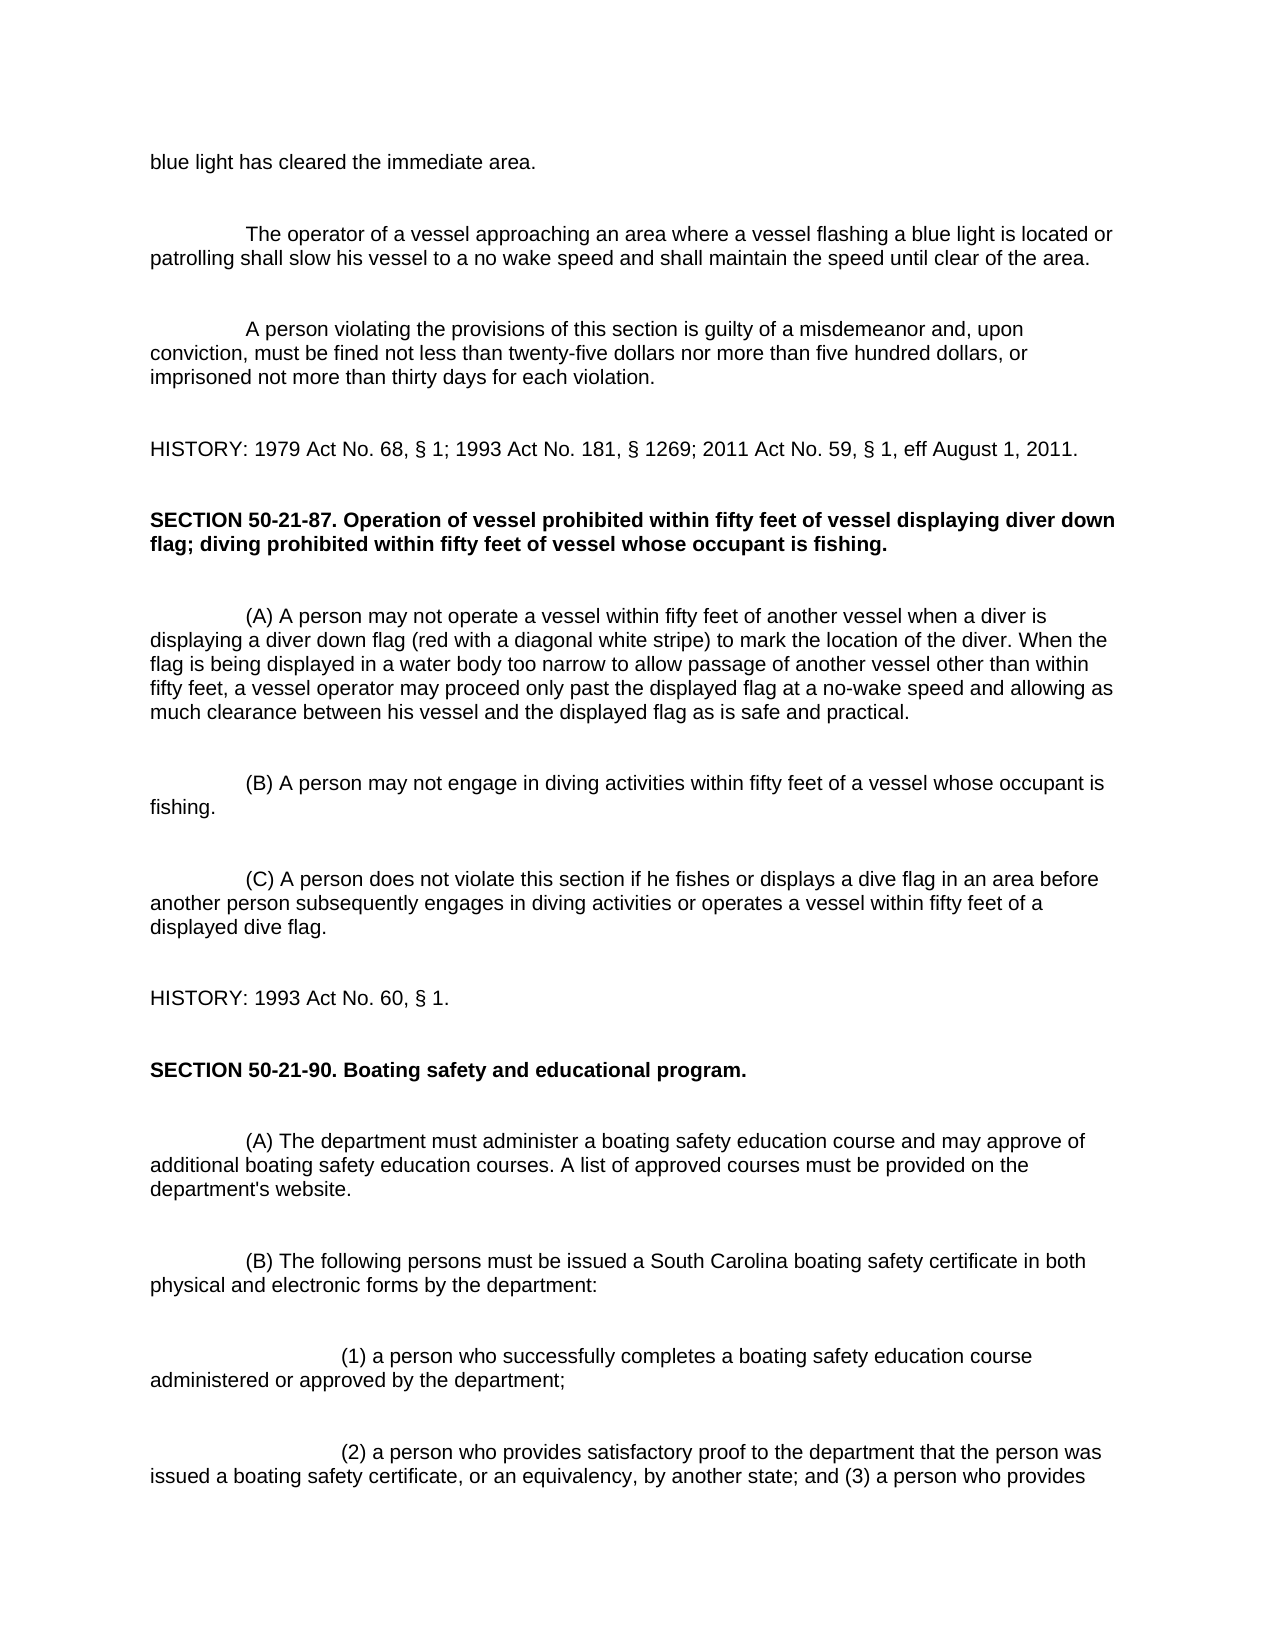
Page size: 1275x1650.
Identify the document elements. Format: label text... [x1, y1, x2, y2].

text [150, 1440, 1125, 1488]
text (A) The department must administer a boating safety education course and may approve of additional boating safety education courses. A list of approved courses must be provided on the department's website. [150, 1129, 1125, 1225]
text (B) A person may not engage in diving activities within fifty feet of a vessel whose occupant is fishing. [150, 771, 1125, 843]
text (1) a person who successfully completes a boating safety education course administered or approved by the department; [150, 1344, 1125, 1416]
text (B) The following persons must be issued a South Carolina boating safety certificate in both physical and electronic forms by the department: [150, 1249, 1125, 1320]
text SECTION 50-21-87. Operation of vessel prohibited within fifty feet of vessel displaying diver down flag; diving prohibited within fifty feet of vessel whose occupant is fishing. [150, 508, 1125, 580]
text A person violating the provisions of this section is guilty of a misdemeanor and, upon conviction, must be fined not less than twenty-five dollars nor more than five hundred dollars, or imprisoned not more than thirty days for each violation. [150, 317, 1125, 413]
text HISTORY: 1979 Act No. 68, § 1; 1993 Act No. 181, § 1269; 2011 Act No. 59, § 1, eff August 1, 2011. [150, 437, 1125, 484]
text The operator of a vessel approaching an area where a vessel flashing a blue light is located or patrolling shall slow his vessel to a no wake speed and shall maintain the speed until clear of the area. [150, 222, 1125, 293]
text (A) A person may not operate a vessel within fifty feet of another vessel when a diver is displaying a diver down flag (red with a diagonal white stripe) to mark the location of the diver. When the flag is being displayed in a water body too narrow to allow passage of another vessel other than within fifty feet, a vessel operator may proceed only past the displayed flag at a no-wake speed and allowing as much clearance between his vessel and the displayed flag as is safe and practical. [150, 604, 1125, 747]
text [150, 150, 1125, 198]
text HISTORY: 1993 Act No. 60, § 1. [150, 986, 1125, 1034]
text (C) A person does not violate this section if he fishes or displays a dive flag in an area before another person subsequently engages in diving activities or operates a vessel within fifty feet of a displayed dive flag. [150, 867, 1125, 962]
text SECTION 50-21-90. Boating safety and educational program. [150, 1058, 1125, 1105]
